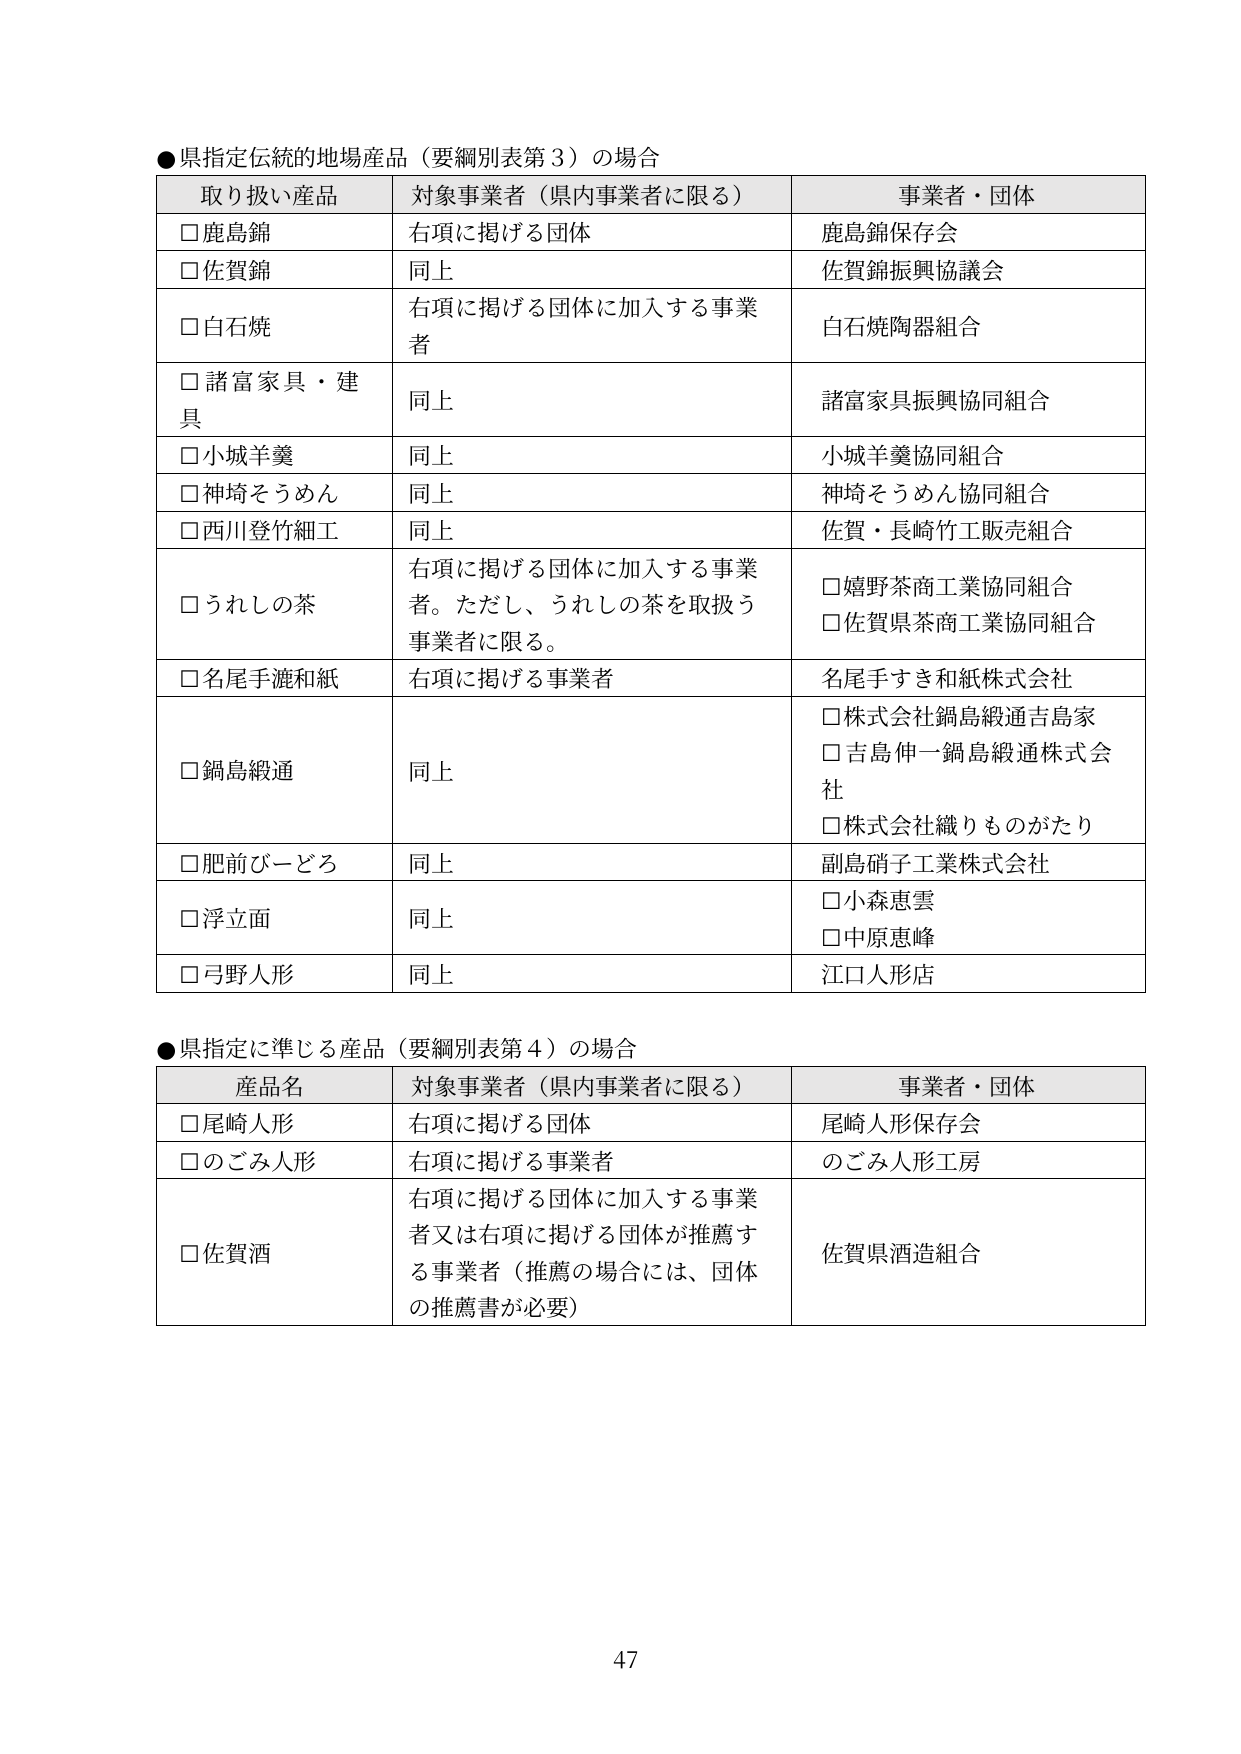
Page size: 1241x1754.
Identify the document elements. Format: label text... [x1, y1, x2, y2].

table_cell 同上 [393, 955, 791, 992]
table_cell 佐賀酒 [157, 1179, 392, 1325]
table_cell 名尾手すき和紙株式会社 [792, 660, 1145, 696]
table_cell 鹿島錦 [157, 214, 392, 250]
table_header 対象事業者（県内事業者に限る） [393, 176, 791, 213]
table_cell 鍋島緞通 [157, 697, 392, 843]
table_cell 嬉野茶商工業協同組合 佐賀県茶商工業協同組合 [792, 549, 1145, 658]
table_cell 白石焼 [157, 289, 392, 362]
table_cell 右項に掲げる団体に加入する事業者又は右項に掲げる団体が推薦する事業者（推薦の場合には、団体の推薦書が必要） [393, 1179, 791, 1325]
table_cell 小城羊羹協同組合 [792, 437, 1145, 473]
table_cell 江口人形店 [792, 955, 1145, 992]
table_cell 右項に掲げる事業者 [393, 1142, 791, 1178]
table_cell 弓野人形 [157, 955, 392, 992]
table_header 事業者・団体 [792, 176, 1145, 213]
table_cell 佐賀・長崎竹工販売組合 [792, 512, 1145, 548]
table_cell 右項に掲げる団体 [393, 1104, 791, 1141]
table_cell 諸富家具・建具 [157, 363, 392, 436]
table_cell 浮立面 [157, 881, 392, 954]
table_header 対象事業者（県内事業者に限る） [393, 1067, 791, 1103]
table_cell 鹿島錦保存会 [792, 214, 1145, 250]
table_cell 同上 [393, 437, 791, 473]
table_cell 西川登竹細工 [157, 512, 392, 548]
table_cell 小城羊羹 [157, 437, 392, 473]
table_cell のごみ人形 [157, 1142, 392, 1178]
table_cell のごみ人形工房 [792, 1142, 1145, 1178]
table_cell 同上 [393, 881, 791, 954]
table_header 事業者・団体 [792, 1067, 1145, 1103]
table_cell 同上 [393, 474, 791, 511]
table_cell 佐賀錦振興協議会 [792, 251, 1145, 288]
table_cell 右項に掲げる事業者 [393, 660, 791, 696]
table_cell 佐賀錦 [157, 251, 392, 288]
table_cell 右項に掲げる団体に加入する事業者。ただし、うれしの茶を取扱う事業者に限る。 [393, 549, 791, 658]
table_cell うれしの茶 [157, 549, 392, 658]
table_cell 同上 [393, 512, 791, 548]
table_cell 副島硝子工業株式会社 [792, 844, 1145, 880]
table_cell 白石焼陶器組合 [792, 289, 1145, 362]
table_cell 同上 [393, 251, 791, 288]
table_cell 同上 [393, 363, 791, 436]
table_cell 小森恵雲 中原恵峰 [792, 881, 1145, 954]
table_cell 肥前びーどろ [157, 844, 392, 880]
table_cell 佐賀県酒造組合 [792, 1179, 1145, 1325]
table_cell 尾崎人形 [157, 1104, 392, 1141]
table_cell 右項に掲げる団体 [393, 214, 791, 250]
table_cell 株式会社鍋島緞通吉島家 吉島伸一鍋島緞通株式会社 株式会社織りものがたり [792, 697, 1145, 843]
table_cell 神埼そうめん協同組合 [792, 474, 1145, 511]
table_cell 右項に掲げる団体に加入する事業者 [393, 289, 791, 362]
table_header 取り扱い産品 [157, 176, 392, 213]
table_cell 名尾手漉和紙 [157, 660, 392, 696]
table_cell 諸富家具振興協同組合 [792, 363, 1145, 436]
text ●県指定に準じる産品（要綱別表第４）の場合 [156, 1029, 1096, 1066]
text ●県指定伝統的地場産品（要綱別表第３）の場合 [156, 139, 1096, 175]
table_cell 同上 [393, 844, 791, 880]
table_header 産品名 [157, 1067, 392, 1103]
table_cell 同上 [393, 697, 791, 843]
table_cell 神埼そうめん [157, 474, 392, 511]
table_cell 尾崎人形保存会 [792, 1104, 1145, 1141]
